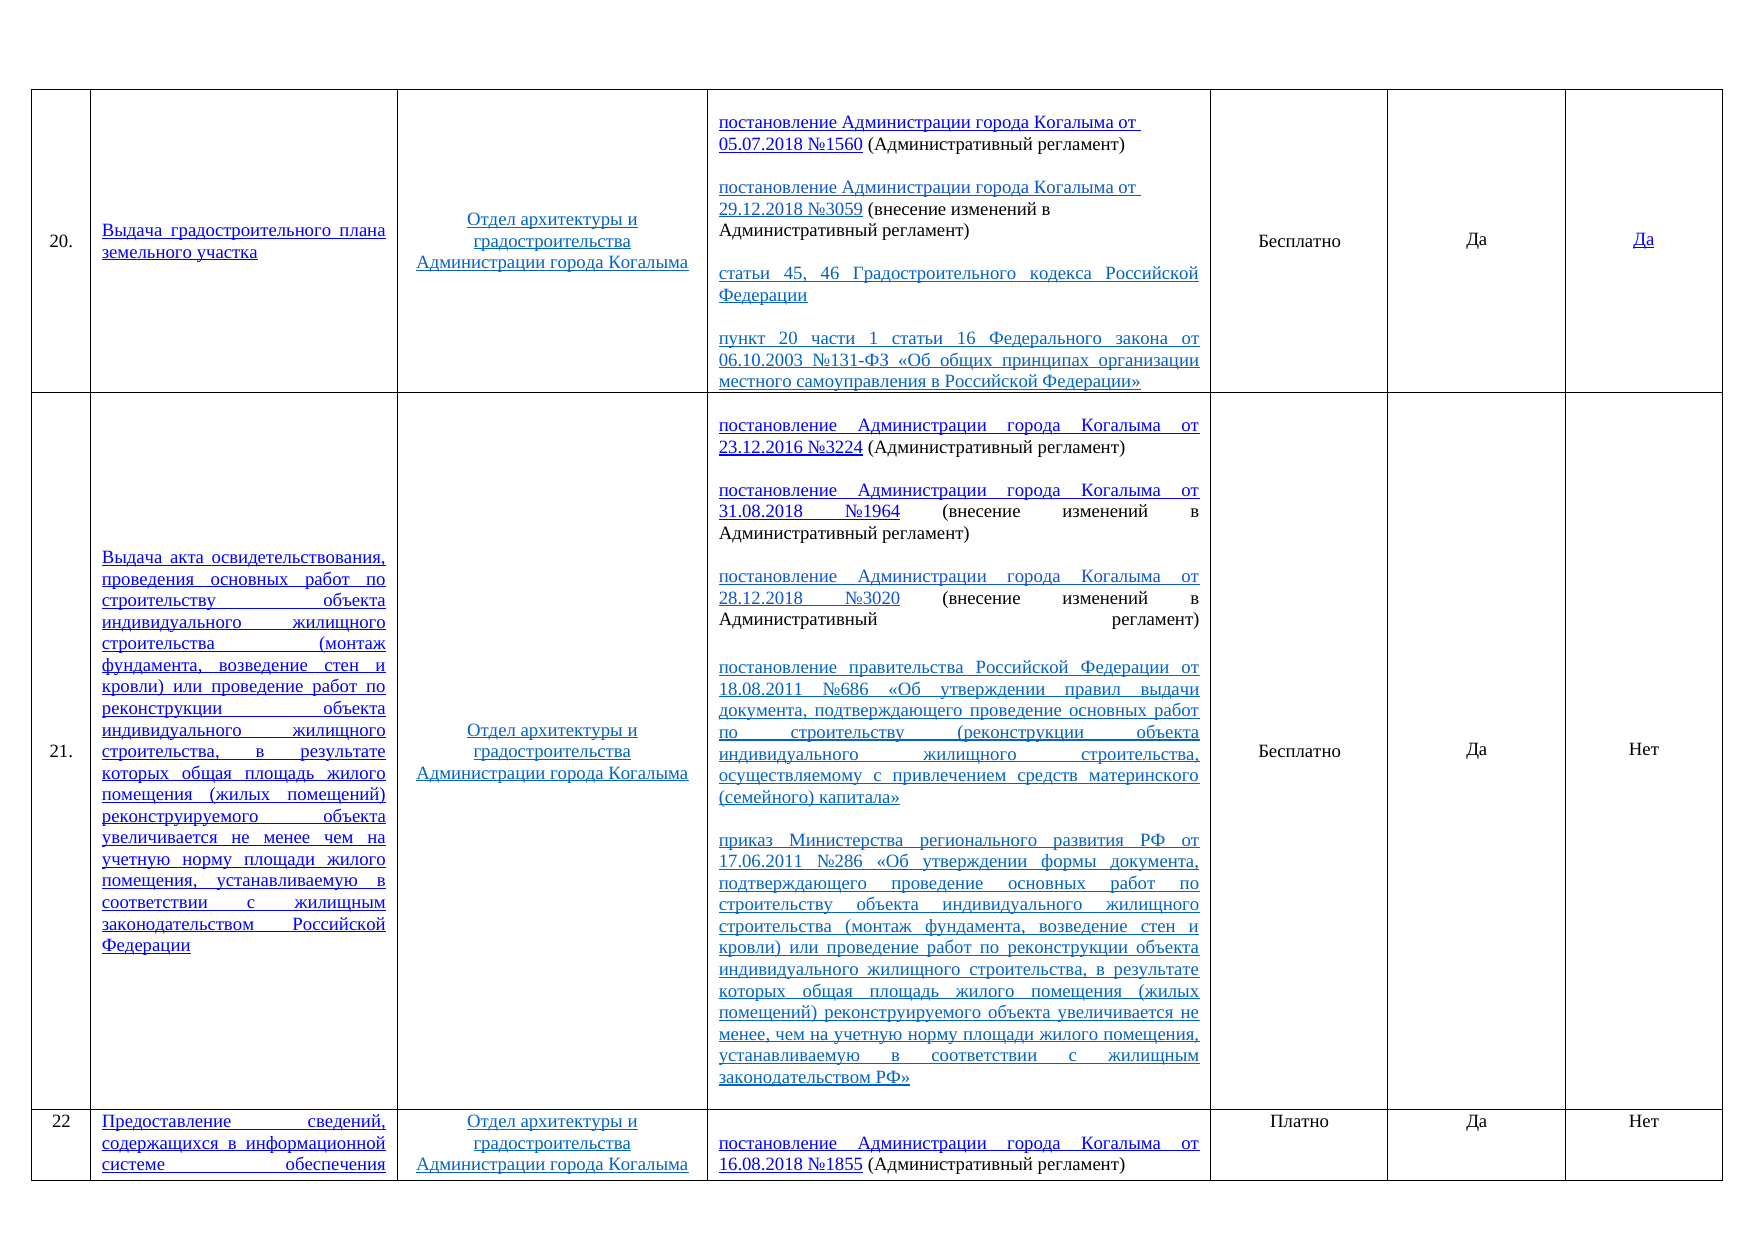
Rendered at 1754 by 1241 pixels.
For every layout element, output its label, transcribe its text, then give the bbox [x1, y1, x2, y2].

table_cell Выдача градостроительного плана земельного участка [91, 90, 397, 392]
table_cell 21. [32, 393, 90, 1109]
table_cell Отдел архитектуры и градостроительства Администрации города Когалыма [398, 393, 707, 1109]
table_cell Бесплатно [1211, 393, 1387, 1109]
table_cell 22 [32, 1110, 90, 1180]
table_cell Платно [1211, 1110, 1387, 1180]
table_cell Бесплатно [1211, 90, 1387, 392]
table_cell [708, 1110, 1210, 1180]
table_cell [91, 1110, 397, 1180]
table_cell Да [1566, 90, 1722, 392]
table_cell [398, 1110, 707, 1180]
table_cell Выдача акта освидетельствования, проведения основных работ по строительству объекта индивидуального жилищного строительства (монтаж фундамента, возведение стен и кровли) или проведение работ по реконструкции объекта индивидуального жилищного строительства, в результате которых общая площадь жилого помещения (жилых помещений) реконструируемого объекта увеличивается не менее чем на учетную норму площади жилого помещения, устанавливаемую в соответствии с жилищным законодательством Российской Федерации [91, 393, 397, 1109]
table_cell Да [1388, 1110, 1565, 1180]
table_cell Да [1388, 393, 1565, 1109]
table_cell постановление Администрации города Когалыма от 23.12.2016 №3224 (Административный регламент) постановление Администрации города Когалыма от 31.08.2018 №1964 (внесение изменений в Административный регламент) постановление Администрации города Когалыма от 28.12.2018 №3020 (внесение изменений в Административный регламент) постановление правительства Российской Федерации от 18.08.2011 №686 «Об утверждении правил выдачи документа, подтверждающего проведение основных работ по строительству (реконструкции объекта индивидуального жилищного строительства, осуществляемому с привлечением средств материнского (семейного) капитала» приказ Министерства регионального развития РФ от 17.06.2011 №286 «Об утверждении формы документа, подтверждающего проведение основных работ по строительству объекта индивидуального жилищного строительства (монтаж фундамента, возведение стен и кровли) или проведение работ по реконструкции объекта индивидуального жилищного строительства, в результате которых общая площадь жилого помещения (жилых помещений) реконструируемого объекта увеличивается не менее, чем на учетную норму площади жилого помещения, устанавливаемую в соответствии с жилищным законодательством РФ» [708, 393, 1210, 1109]
table_cell Нет [1566, 393, 1722, 1109]
table_cell Нет [1566, 1110, 1722, 1180]
table_cell постановление Администрации города Когалыма от 05.07.2018 №1560 (Административный регламент) постановление Администрации города Когалыма от 29.12.2018 №3059 (внесение изменений в Административный регламент) статьи 45, 46 Градостроительного кодекса Российской Федерации пункт 20 части 1 статьи 16 Федерального закона от 06.10.2003 №131-ФЗ «Об общих принципах организации местного самоуправления в Российской Федерации» [708, 90, 1210, 392]
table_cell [398, 90, 707, 392]
table_cell 20. [32, 90, 90, 392]
table_cell Да [1388, 90, 1565, 392]
